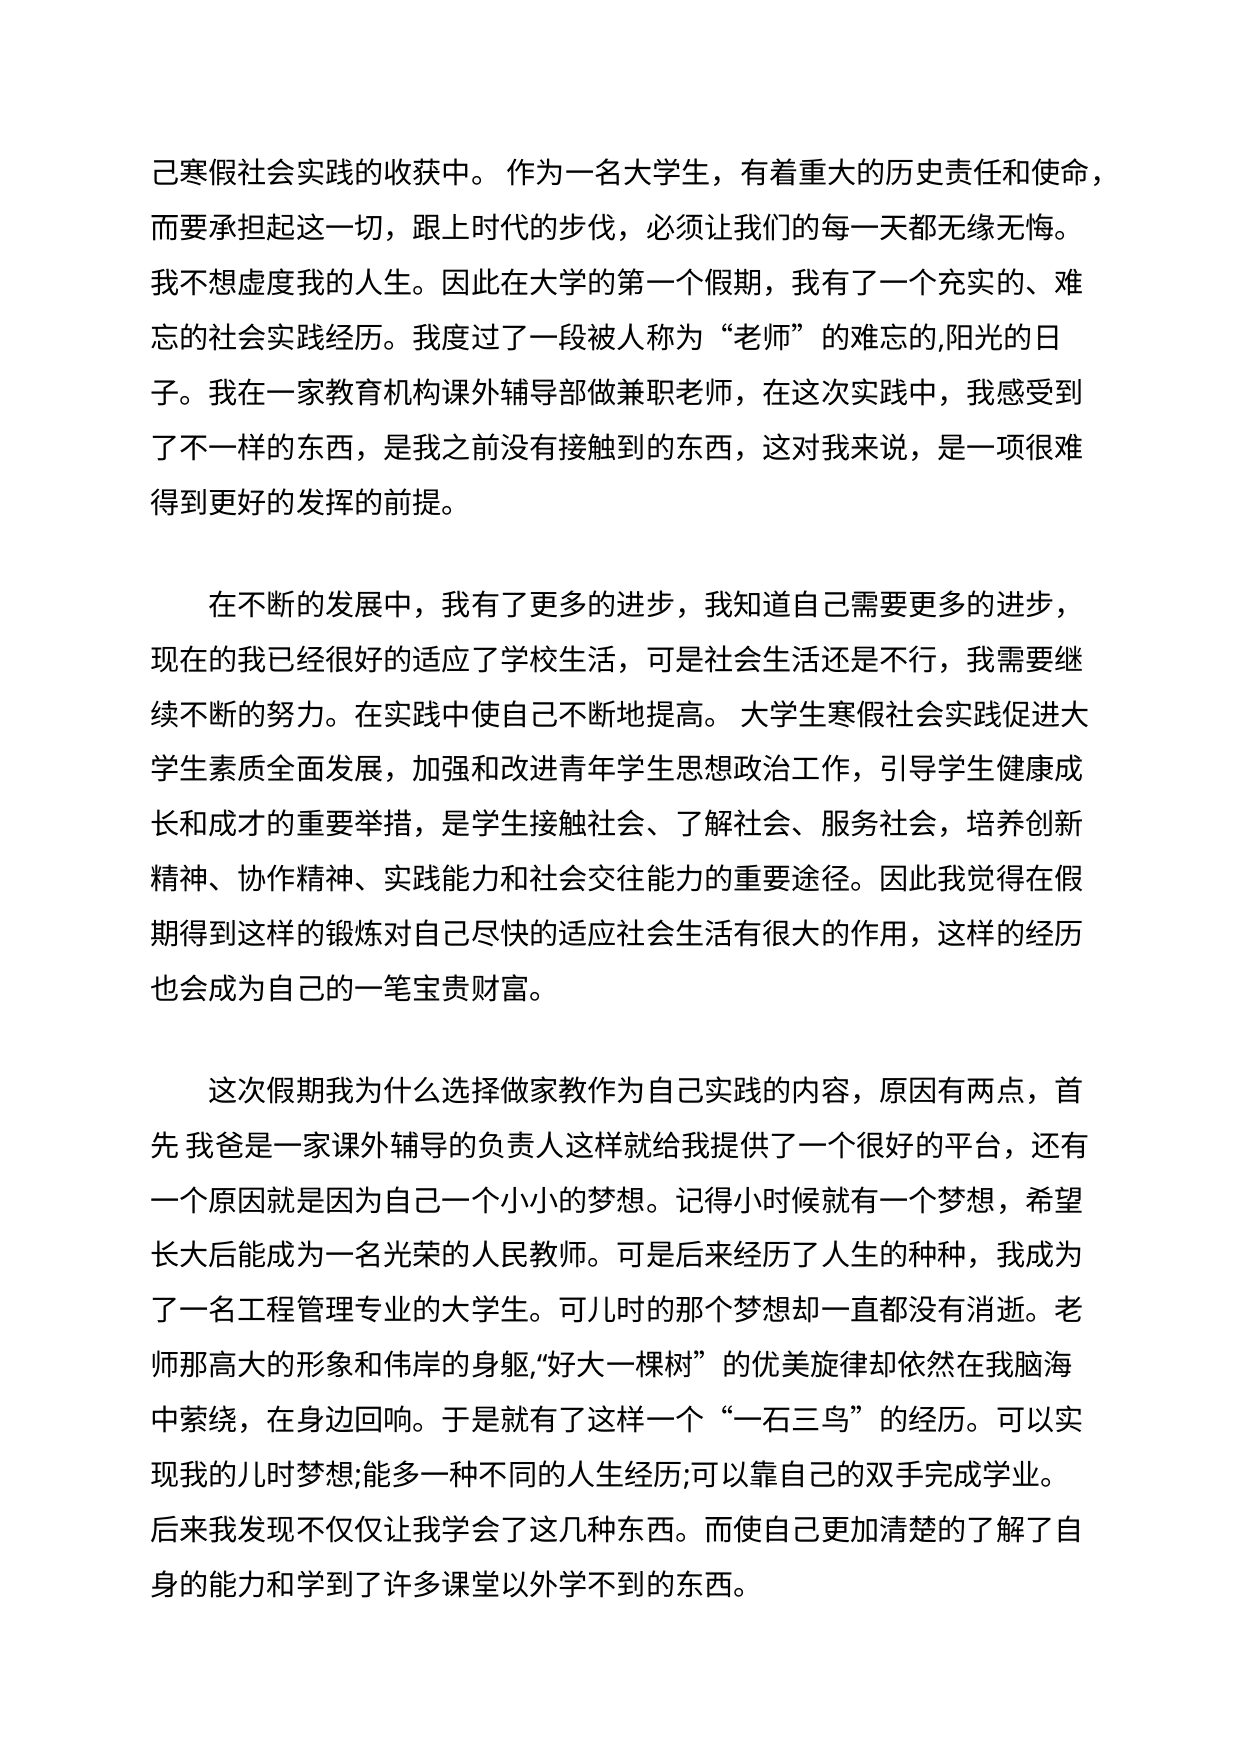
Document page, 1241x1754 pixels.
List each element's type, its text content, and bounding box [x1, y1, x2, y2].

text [150, 150, 1090, 522]
text 这次假期我为什么选择做家教作为自己实践的内容，原因有两点，首先 我爸是一家课外辅导的负责人这样就给我提供了一个很好的平台，还有一个原因就是因为自己一个小小的梦想。记得小时候就有一个梦想，希望长大后能成为一名光荣的人民教师。可是后来经历了人生的种种，我成为了一名工程管理专业的大学生。可儿时的那个梦想却一直都没有消逝。老师那高大的形象和伟岸的身躯,“好大一棵树”的优美旋律却依然在我脑海中萦绕，在身边回响。于是就有了这样一个“一石三鸟”的经历。可以实现我的儿时梦想;能多一种不同的人生经历;可以靠自己的双手完成学业。后来我发现不仅仅让我学会了这几种东西。而使自己更加清楚的了解了自身的能力和学到了许多课堂以外学不到的东西。 [150, 1067, 1090, 1604]
text 在不断的发展中，我有了更多的进步，我知道自己需要更多的进步，现在的我已经很好的适应了学校生活，可是社会生活还是不行，我需要继续不断的努力。在实践中使自己不断地提高。 大学生寒假社会实践促进大学生素质全面发展，加强和改进青年学生思想政治工作，引导学生健康成长和成才的重要举措，是学生接触社会、了解社会、服务社会，培养创新精神、协作精神、实践能力和社会交往能力的重要途径。因此我觉得在假期得到这样的锻炼对自己尽快的适应社会生活有很大的作用，这样的经历也会成为自己的一笔宝贵财富。 [150, 581, 1090, 1008]
